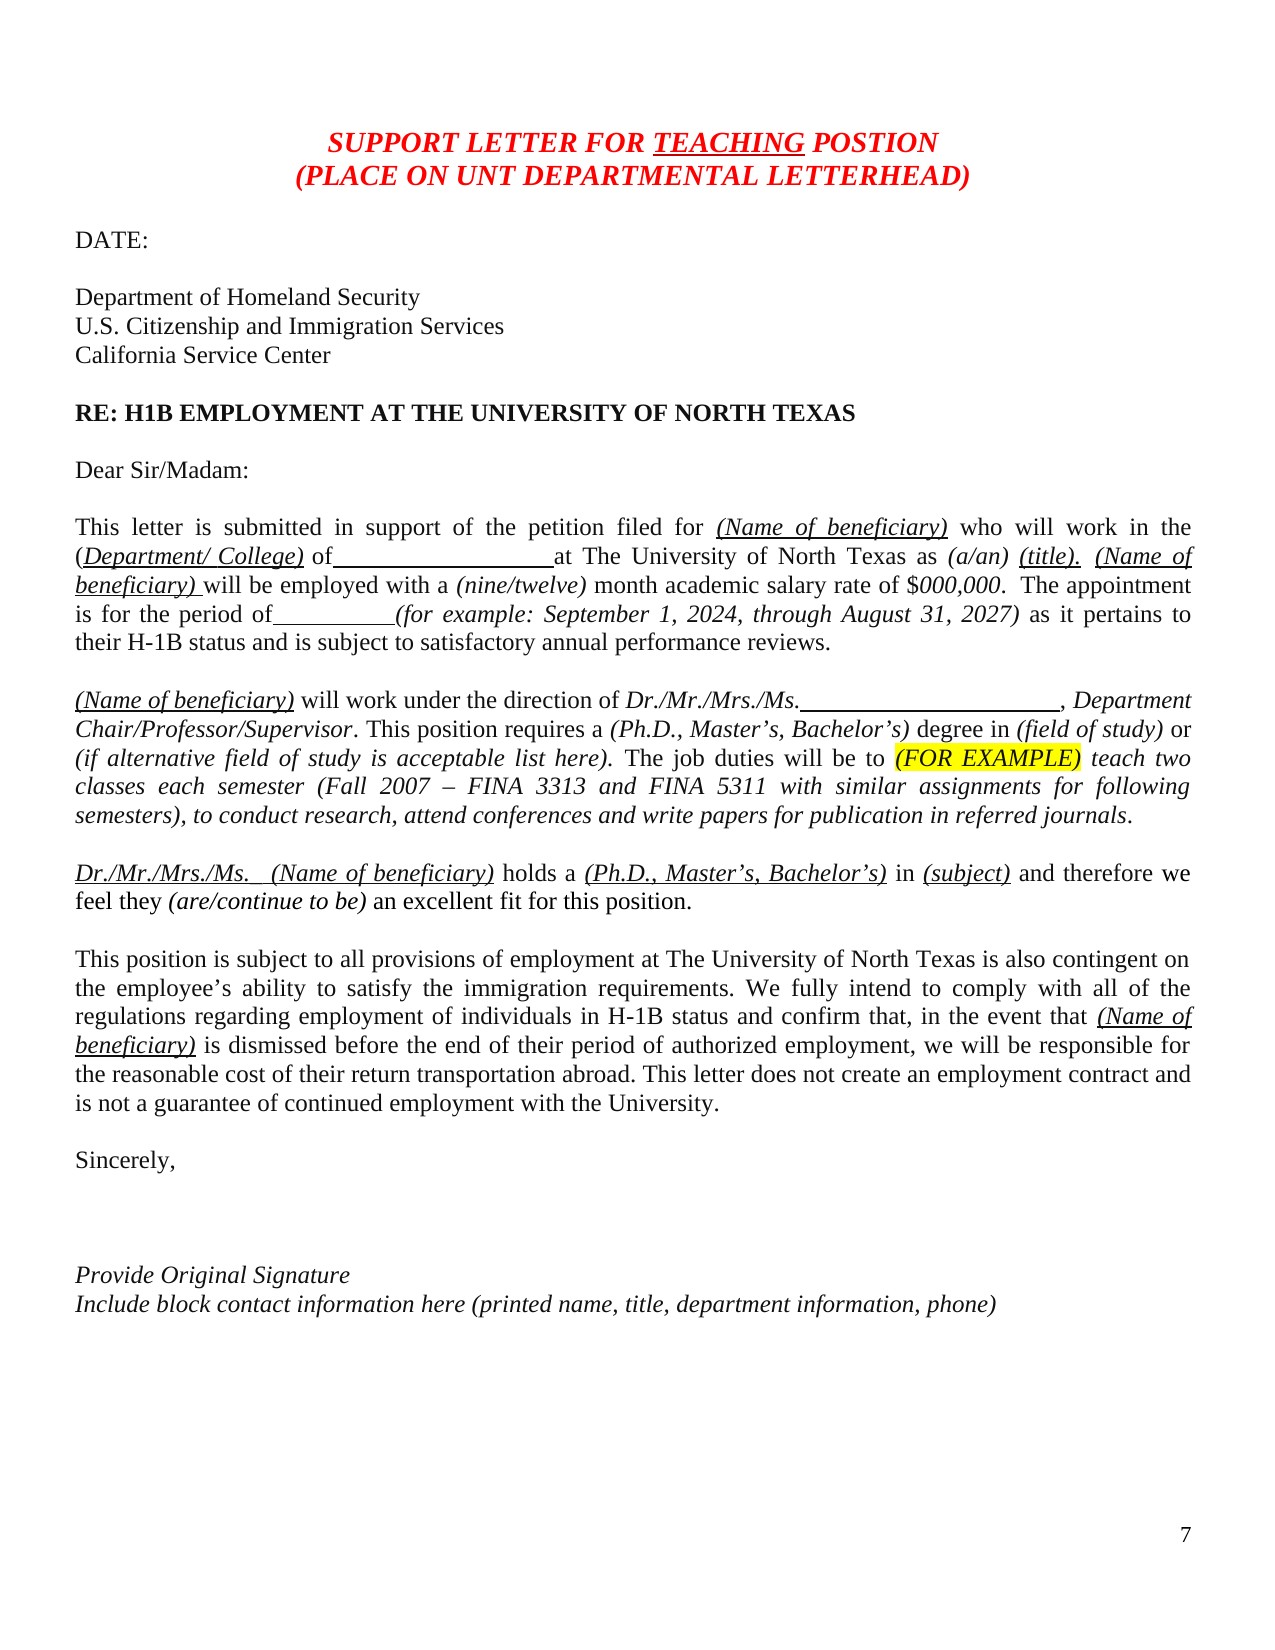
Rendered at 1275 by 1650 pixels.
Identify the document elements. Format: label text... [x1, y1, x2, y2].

text U.S. Citizenship and Immigration Services California Service Center [75, 311, 505, 369]
text Dr./Mr./Mrs./Ms._ (Name of beneficiary) holds a (Ph.D., Master’s, Bachelor’s) in (subject) and therefore we feel they (are/continue to be) an excellent fit for this position. [75, 858, 1191, 915]
text 7 [62, 1521, 1191, 1547]
title SUPPORT LETTER FOR TEACHING POSTION (PLACE ON UNT DEPARTMENTAL LETTERHEAD) [295, 125, 972, 192]
text Dear Sir/Madam: [75, 455, 1202, 484]
text (Name of beneficiary) will work under the direction of Dr./Mr./Mrs./Ms. , Department Chair/Professor/Supervisor. This position requires a (Ph.D., Master’s, Bachelor’s) degree in (field of study) or (if alternative field of study is acceptable list here). The job duties will be to (FOR EXAMPLE) teach two classes each semester (Fall 2007 – FINA 3313 and FINA 5311 with similar assignments for following semesters), to conduct research, attend conferences and write papers for publication in referred journals. [75, 685, 1191, 829]
text This letter is submitted in support of the petition filed for (Name of beneficiary) who will work in the (Department/ College) of at The University of North Texas as (a/an) (title). (Name of beneficiary) will be employed with a (nine/twelve) month academic salary rate of $000,000. The appointment is for the period of (for example: September 1, 2024, through August 31, 2027) as it pertains to their H-1B status and is subject to satisfactory annual performance reviews. [75, 512, 1191, 656]
text RE: H1B EMPLOYMENT AT THE UNIVERSITY OF NORTH TEXAS [75, 398, 1202, 427]
text Department of Homeland Security [75, 282, 1202, 311]
text Provide Original Signature [75, 1260, 1202, 1289]
text DATE: [75, 225, 1202, 254]
text Sincerely, [75, 1145, 1202, 1174]
text This position is subject to all provisions of employment at The University of North Texas is also contingent on the employee’s ability to satisfy the immigration requirements. We fully intend to comply with all of the regulations regarding employment of individuals in H-1B status and confirm that, in the event that (Name of beneficiary) is dismissed before the end of their period of authorized employment, we will be responsible for the reasonable cost of their return transportation abroad. This letter does not create an employment contract and is not a guarantee of continued employment with the University. [75, 944, 1192, 1116]
text Include block contact information here (printed name, title, department information, phone) [75, 1289, 1202, 1317]
